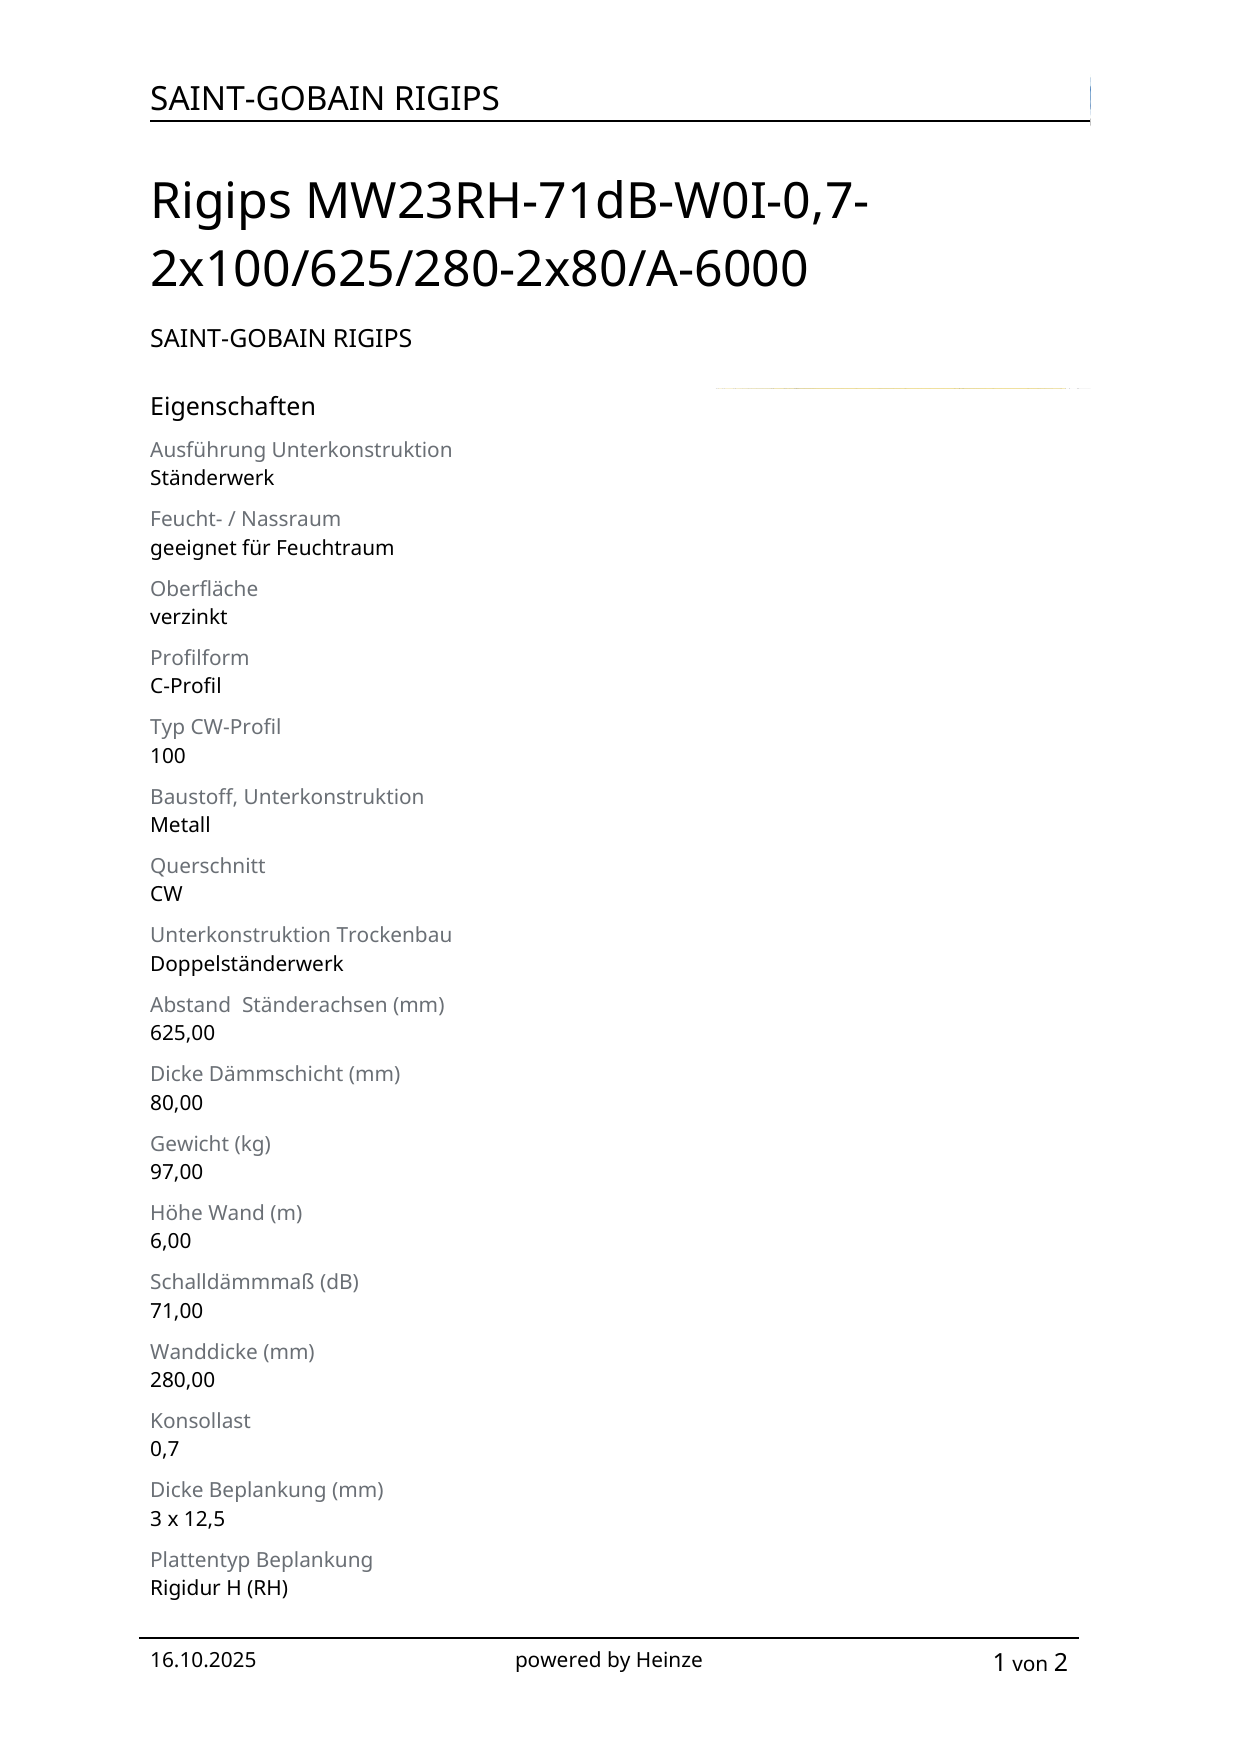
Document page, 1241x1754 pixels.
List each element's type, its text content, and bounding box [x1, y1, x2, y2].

text Höhe Wand (m) [150, 1198, 1090, 1226]
text 71,00 [150, 1296, 1090, 1324]
text 100 [150, 741, 1090, 769]
text Ständerwerk [150, 463, 1090, 492]
text Doppelständerwerk [150, 949, 1090, 977]
text 280,00 [150, 1365, 1090, 1394]
text Baustoff, Unterkonstruktion [150, 782, 1090, 810]
text Unterkonstruktion Trockenbau [150, 921, 1090, 949]
text Querschnitt [150, 851, 1090, 879]
text Typ CW-Profil [150, 712, 1090, 741]
text CW [150, 879, 1090, 908]
text Plattentyp Beplankung [150, 1545, 1090, 1573]
text 97,00 [150, 1157, 1090, 1186]
text Rigips MW23RH-71dB-W0I-0,7-2x100/625/280-2x80/A-6000 [150, 165, 1090, 301]
text 80,00 [150, 1088, 1090, 1116]
text Wanddicke (mm) [150, 1337, 1090, 1365]
text verzinkt [150, 602, 1090, 631]
text Dicke Beplankung (mm) [150, 1476, 1090, 1504]
text C-Profil [150, 671, 1090, 700]
text Schalldämmmaß (dB) [150, 1267, 1090, 1296]
text Gewicht (kg) [150, 1129, 1090, 1157]
text Abstand Ständerachsen (mm) [150, 990, 1090, 1018]
text geeignet für Feuchtraum [150, 533, 1090, 561]
text Eigenschaften [150, 388, 1090, 422]
text Dicke Dämmschicht (mm) [150, 1059, 1090, 1088]
text Ausführung Unterkonstruktion [150, 435, 1090, 463]
text SAINT-GOBAIN RIGIPS [150, 320, 1090, 354]
text Profilform [150, 643, 1090, 671]
text Rigidur H (RH) [150, 1573, 1090, 1602]
text Feucht- / Nassraum [150, 504, 1090, 533]
text 6,00 [150, 1226, 1090, 1255]
text 3 x 12,5 [150, 1504, 1090, 1532]
text Metall [150, 810, 1090, 839]
text 0,7 [150, 1434, 1090, 1463]
text Konsollast [150, 1406, 1090, 1434]
text Oberfläche [150, 574, 1090, 602]
text 625,00 [150, 1018, 1090, 1047]
